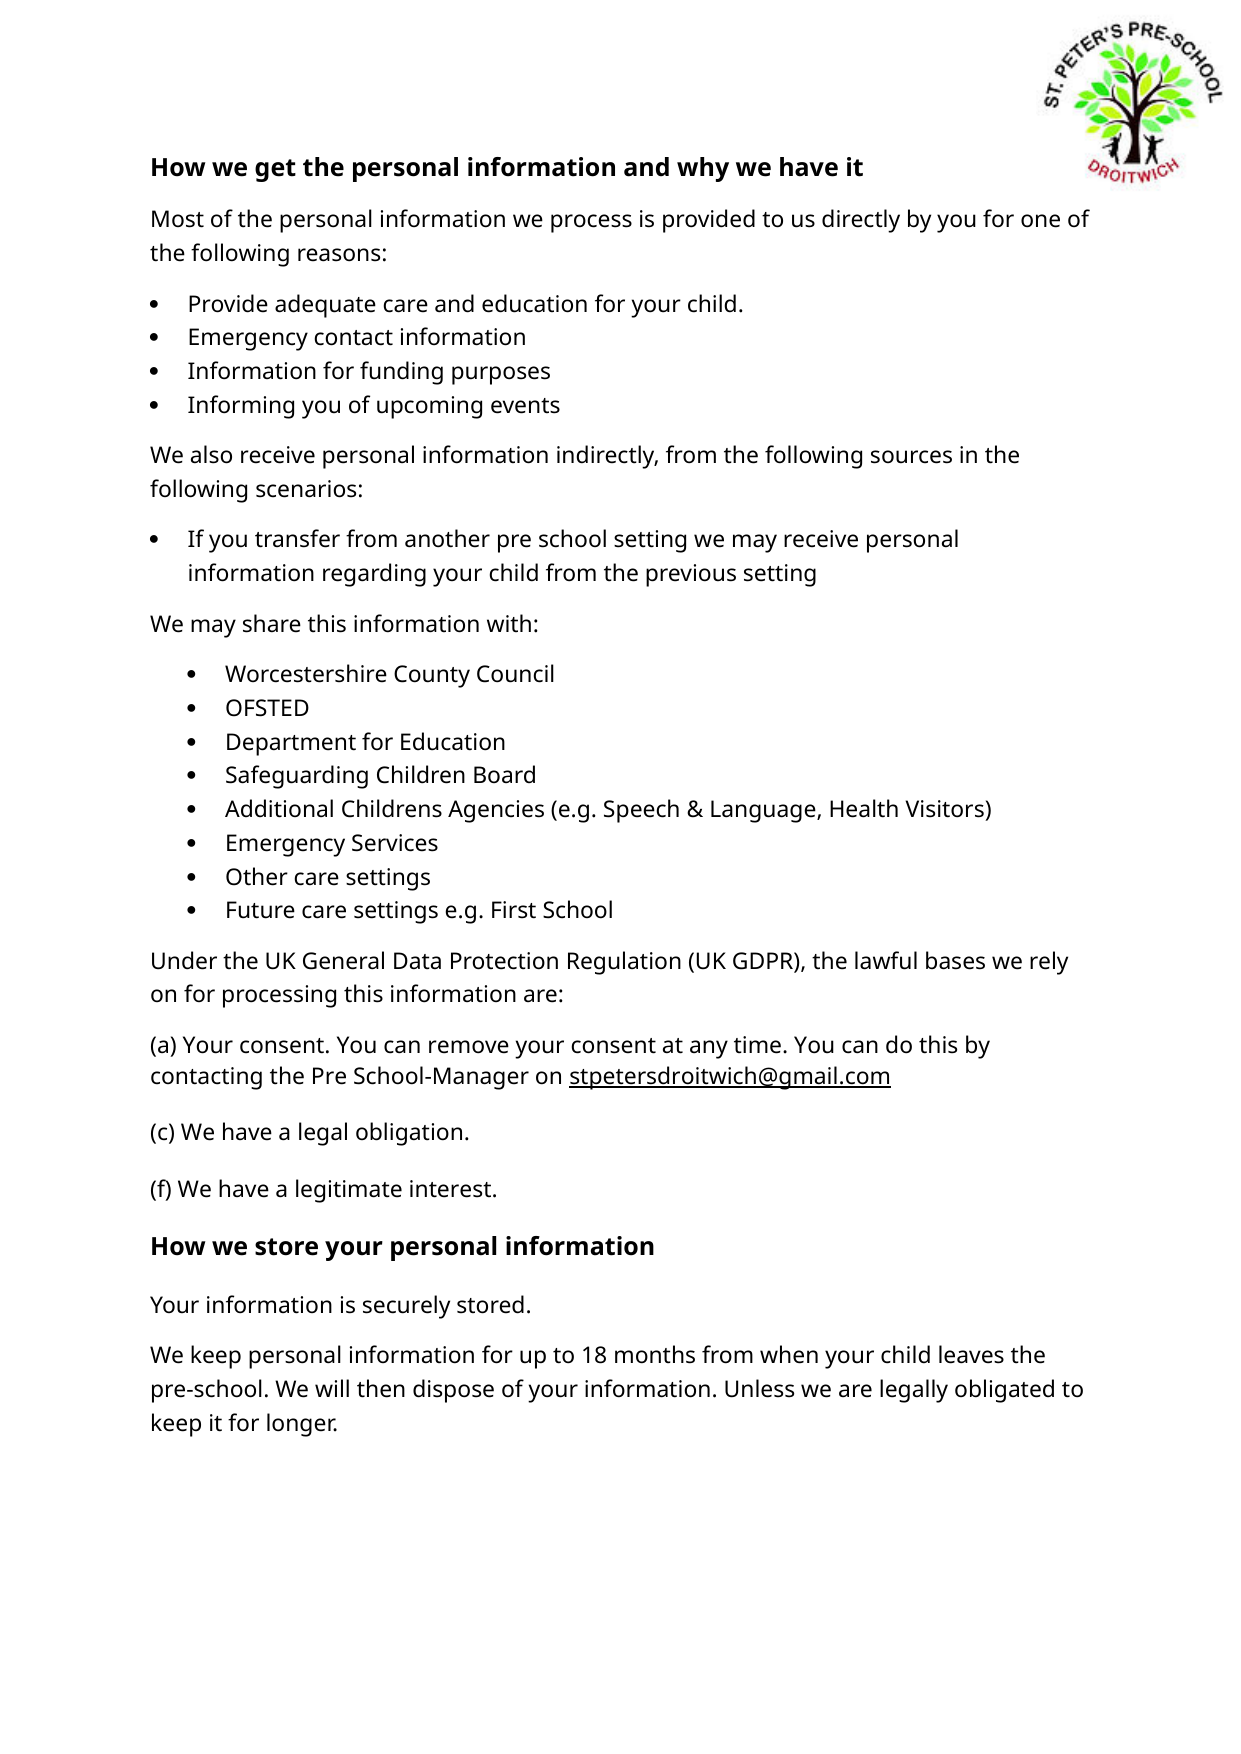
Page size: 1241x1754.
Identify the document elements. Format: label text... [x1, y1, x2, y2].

text (a) Your consent. You can remove your consent at any time. You can do this by contacting the Pre School-Manager on stpetersdroitwich@gmail.com [150, 1029, 1090, 1091]
text How we store your personal information [150, 1229, 1090, 1263]
list Information for funding purposes [150, 355, 1090, 386]
list Emergency Services [187, 827, 1090, 858]
list Future care settings e.g. First School [187, 894, 1090, 926]
text (f) We have a legitimate interest. [150, 1173, 1090, 1204]
text How we get the personal information and why we have it [150, 150, 1090, 184]
list Worcestershire County Council [187, 658, 1090, 689]
list Other care settings [187, 861, 1090, 892]
list Informing you of upcoming events [150, 389, 1090, 420]
list If you transfer from another pre school setting we may receive personal information regarding your child from the previous setting [150, 523, 1090, 588]
list Additional Childrens Agencies (e.g. Speech & Language, Health Visitors) [187, 793, 1090, 824]
text We keep personal information for up to 18 months from when your child leaves the pre-school. We will then dispose of your information. Unless we are legally obligated to keep it for longer. [150, 1339, 1090, 1438]
text Your information is securely stored. [150, 1289, 1090, 1320]
text Most of the personal information we process is provided to us directly by you for one of the following reasons: [150, 203, 1090, 268]
text Under the UK General Data Protection Regulation (UK GDPR), the lawful bases we rely on for processing this information are: [150, 945, 1090, 1010]
text We also receive personal information indirectly, from the following sources in the following scenarios: [150, 439, 1090, 504]
picture [1036, 3, 1235, 202]
list Safeguarding Children Board [187, 759, 1090, 791]
list Emergency contact information [150, 321, 1090, 353]
text We may share this information with: [150, 608, 1090, 639]
list OFSTED [187, 692, 1090, 723]
text (c) We have a legal obligation. [150, 1116, 1090, 1148]
list Department for Education [187, 726, 1090, 757]
list Provide adequate care and education for your child. [150, 288, 1090, 319]
